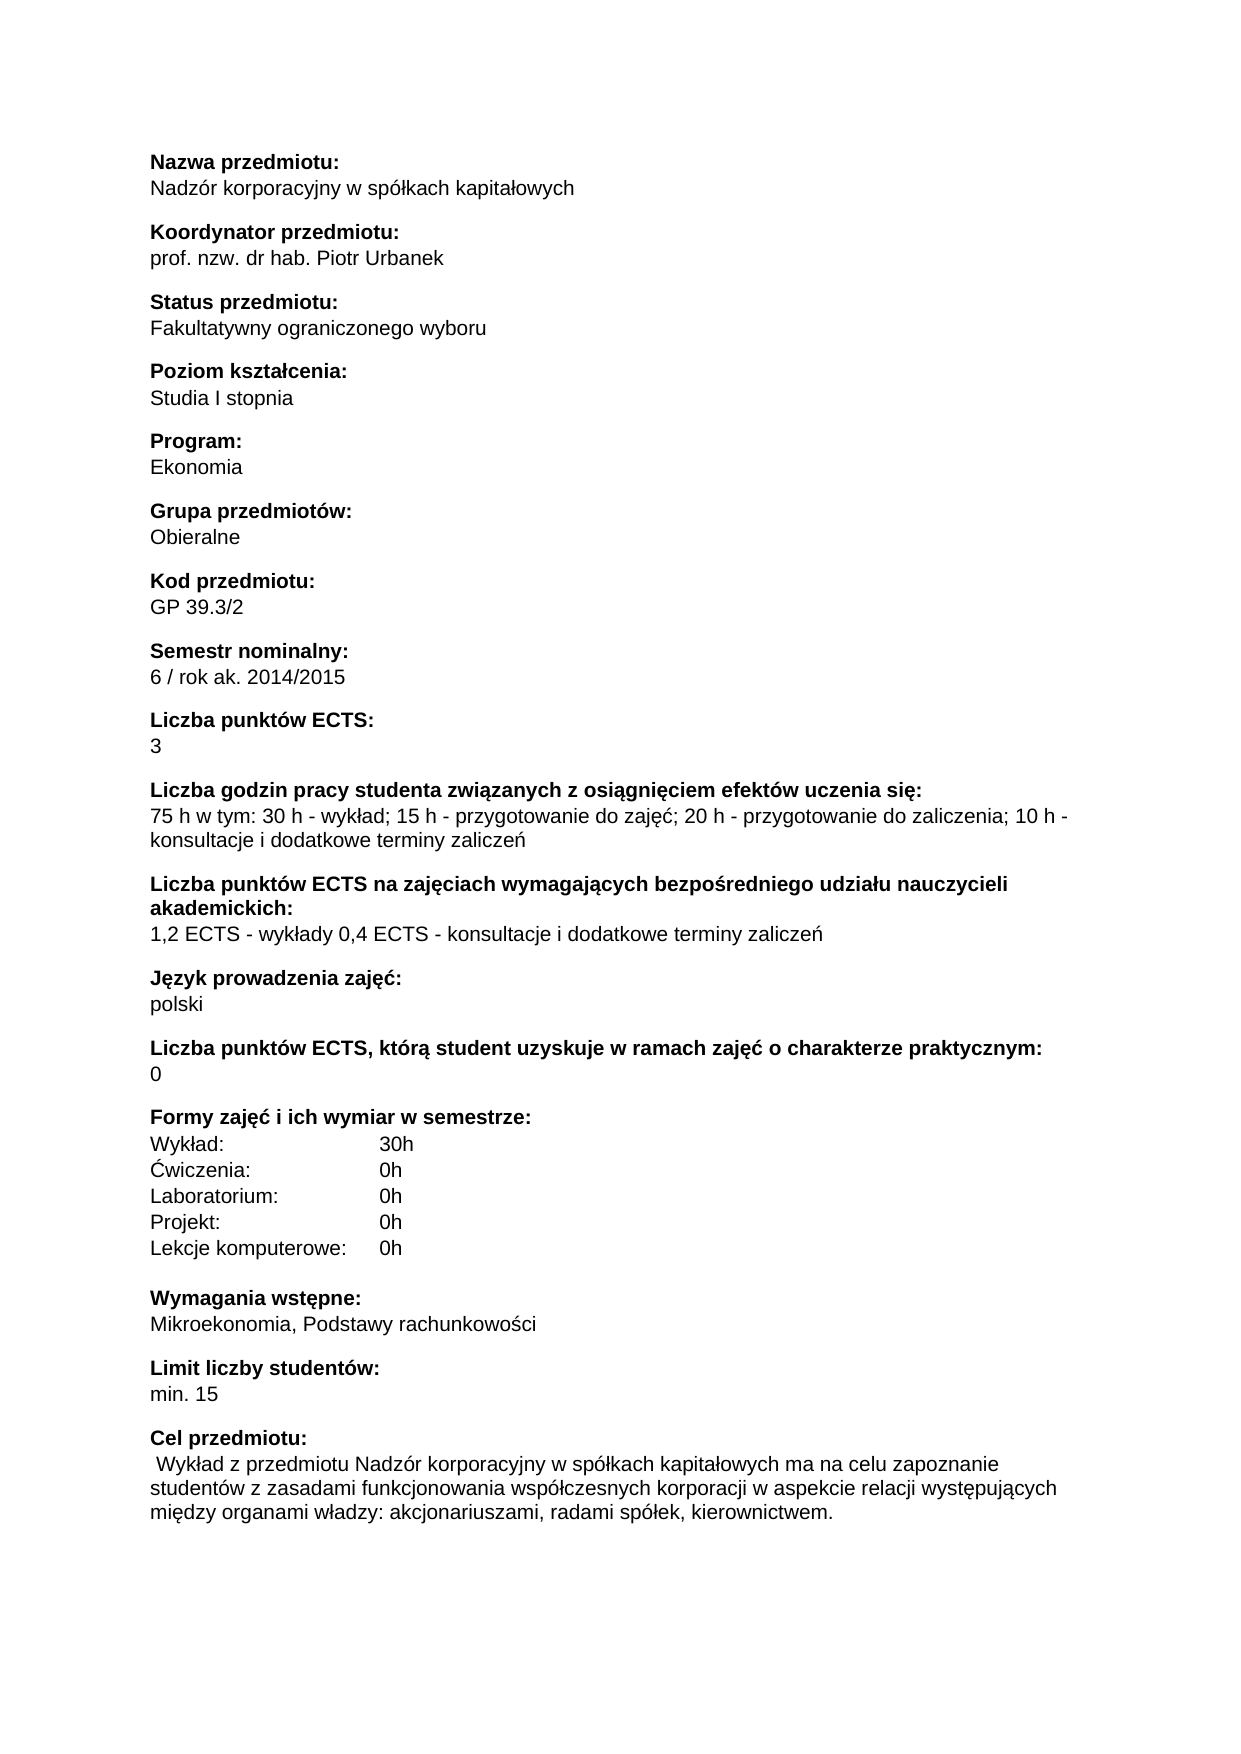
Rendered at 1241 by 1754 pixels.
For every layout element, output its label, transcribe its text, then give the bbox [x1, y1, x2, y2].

text Liczba punktów ECTS na zajęciach wymagających bezpośredniego udziału nauczycieli akademickich: [150, 872, 1090, 920]
table_cell Laboratorium: [140, 1184, 367, 1208]
text 75 h w tym: 30 h - wykład; 15 h - przygotowanie do zajęć; 20 h - przygotowanie do zaliczenia; 10 h - konsultacje i dodatkowe terminy zaliczeń [150, 804, 1090, 852]
text Program: [150, 429, 1090, 453]
text Liczba godzin pracy studenta związanych z osiągnięciem efektów uczenia się: [150, 778, 1090, 802]
text Grupa przedmiotów: [150, 499, 1090, 523]
text Liczba punktów ECTS, którą student uzyskuje w ramach zajęć o charakterze praktycznym: [150, 1035, 1090, 1059]
text 6 / rok ak. 2014/2015 [150, 664, 1090, 688]
text Status przedmiotu: [150, 289, 1090, 313]
text prof. nzw. dr hab. Piotr Urbanek [150, 246, 1090, 270]
table_cell Projekt: [140, 1210, 367, 1234]
text Fakultatywny ograniczonego wyboru [150, 316, 1090, 339]
text Nazwa przedmiotu: [150, 150, 1090, 174]
text Kod przedmiotu: [150, 569, 1090, 593]
text 1,2 ECTS - wykłady 0,4 ECTS - konsultacje i dodatkowe terminy zaliczeń [150, 922, 1090, 946]
text Liczba punktów ECTS: [150, 708, 1090, 732]
text Wymagania wstępne: [150, 1286, 1090, 1310]
table_cell Lekcje komputerowe: [140, 1236, 367, 1260]
text Język prowadzenia zajęć: [150, 966, 1090, 989]
table_cell 0h [369, 1182, 597, 1208]
table_cell 0h [369, 1156, 597, 1182]
text Studia I stopnia [150, 385, 1090, 409]
table_header Wykład: [140, 1132, 367, 1156]
text Ekonomia [150, 455, 1090, 479]
text Semestr nominalny: [150, 638, 1090, 662]
text Mikroekonomia, Podstawy rachunkowości [150, 1312, 1090, 1336]
text GP 39.3/2 [150, 595, 1090, 619]
text 3 [150, 734, 1090, 758]
text Cel przedmiotu: [150, 1426, 1090, 1449]
table_header 30h [369, 1132, 597, 1156]
text Limit liczby studentów: [150, 1356, 1090, 1380]
text polski [150, 992, 1090, 1016]
text Koordynator przedmiotu: [150, 220, 1090, 244]
table_cell 0h [369, 1208, 597, 1234]
text Nadzór korporacyjny w spółkach kapitałowych [150, 176, 1090, 200]
text Obieralne [150, 525, 1090, 549]
text Poziom kształcenia: [150, 359, 1090, 383]
table_cell Ćwiczenia: [140, 1158, 367, 1182]
table_cell 0h [369, 1234, 597, 1260]
text min. 15 [150, 1382, 1090, 1406]
text Formy zajęć i ich wymiar w semestrze: [150, 1105, 1090, 1129]
text 0 [150, 1061, 1090, 1085]
text Wykład z przedmiotu Nadzór korporacyjny w spółkach kapitałowych ma na celu zapoznanie studentów z zasadami funkcjonowania współczesnych korporacji w aspekcie relacji występujących między organami władzy: akcjonariuszami, radami spółek, kierownictwem. [150, 1452, 1090, 1523]
